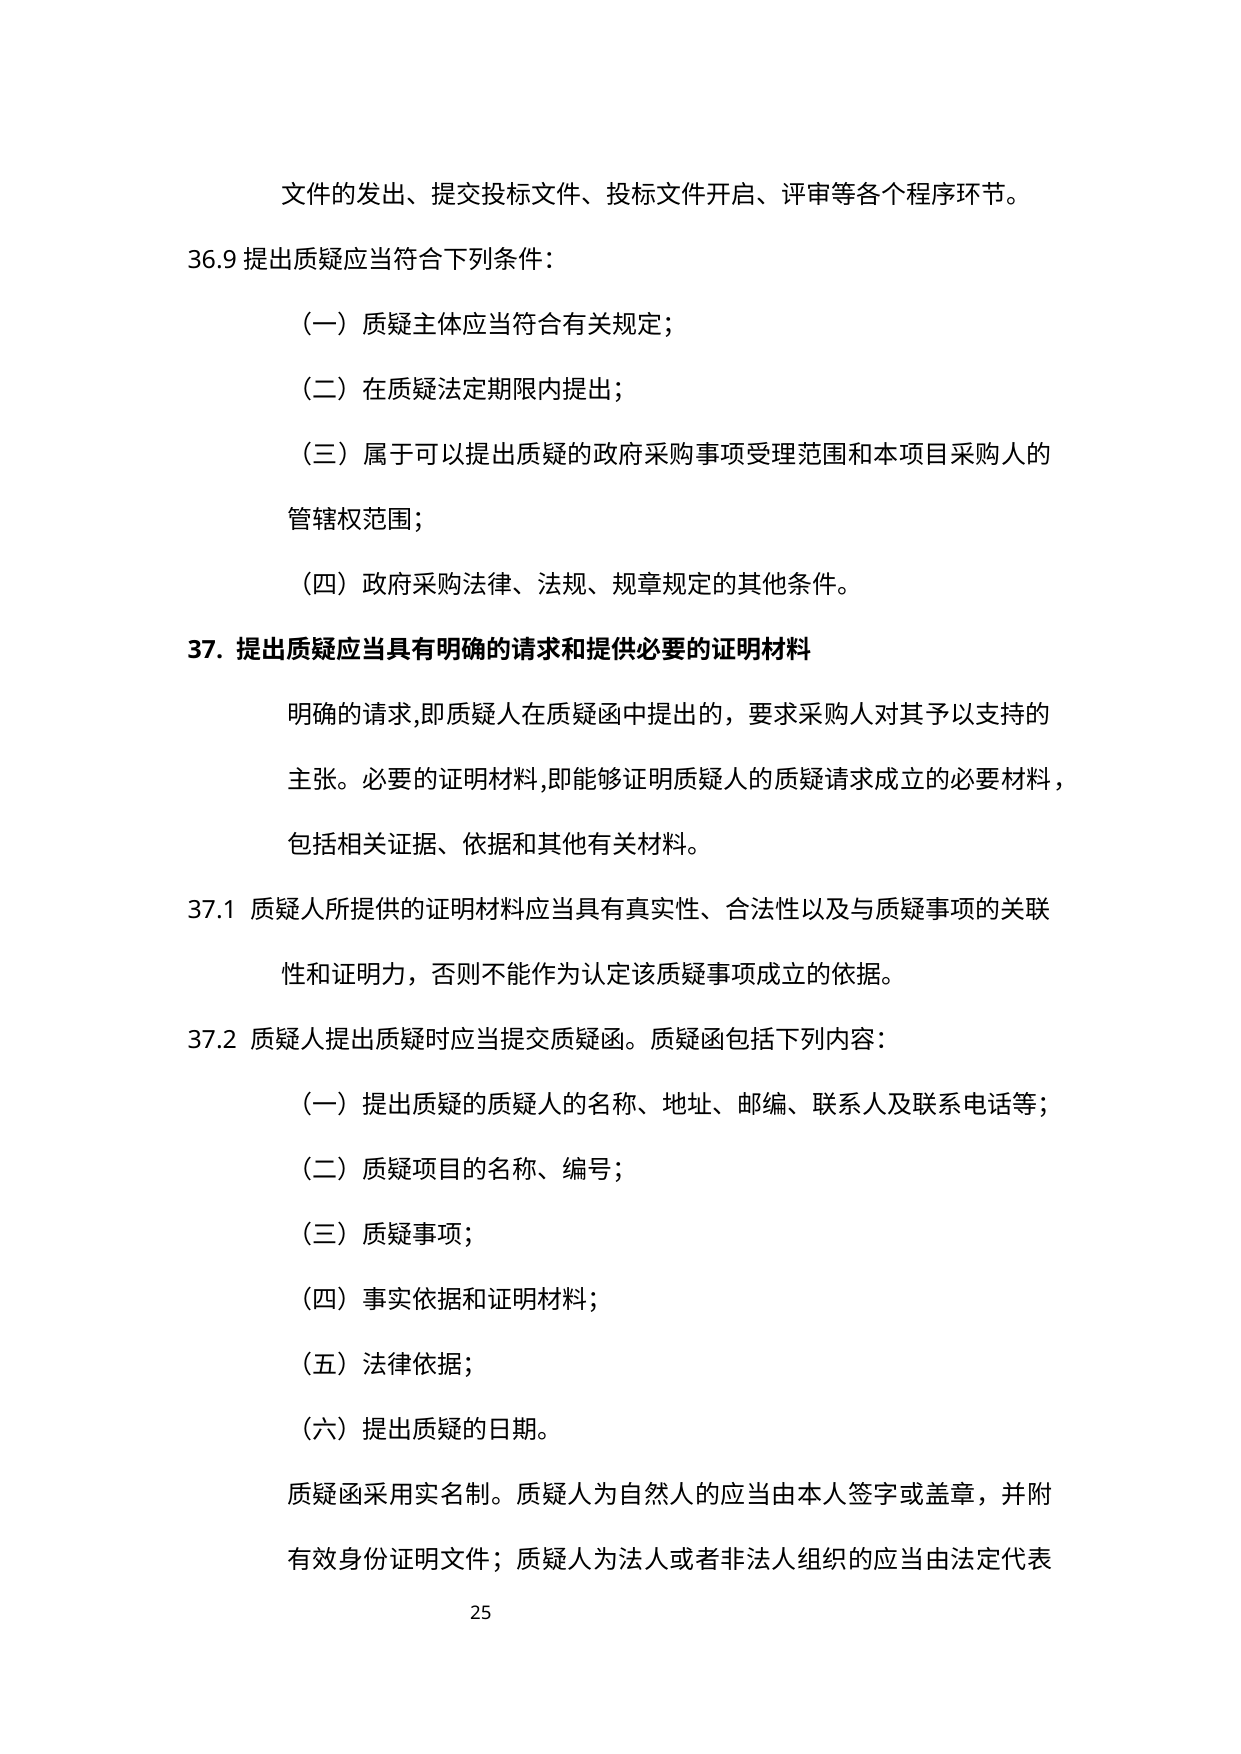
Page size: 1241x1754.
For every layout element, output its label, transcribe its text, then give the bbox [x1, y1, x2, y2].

text 明确的请求,即质疑人在质疑函中提出的，要求采购人对其予以支持的主张。必要的证明材料,即能够证明质疑人的质疑请求成立的必要材料，包括相关证据、依据和其他有关材料。 [287, 680, 1053, 875]
text （二）质疑项目的名称、编号； [287, 1135, 1053, 1200]
text （五）法律依据； [287, 1330, 1053, 1395]
text 37.1 质疑人所提供的证明材料应当具有真实性、合法性以及与质疑事项的关联性和证明力，否则不能作为认定该质疑事项成立的依据。 [187, 875, 1053, 1005]
text （二）在质疑法定期限内提出； [287, 355, 1053, 420]
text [187, 160, 1053, 225]
text 37.2 质疑人提出质疑时应当提交质疑函。质疑函包括下列内容： [187, 1005, 1053, 1070]
text （六）提出质疑的日期。 [287, 1395, 1053, 1460]
text （四）政府采购法律、法规、规章规定的其他条件。 [287, 550, 1053, 615]
text （四）事实依据和证明材料； [287, 1265, 1053, 1330]
text （一）提出质疑的质疑人的名称、地址、邮编、联系人及联系电话等； [287, 1070, 1053, 1135]
text （一）质疑主体应当符合有关规定； [287, 290, 1053, 355]
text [287, 1460, 1053, 1590]
text 36.9 提出质疑应当符合下列条件： [187, 225, 1053, 290]
text 37. 提出质疑应当具有明确的请求和提供必要的证明材料 [187, 615, 1053, 680]
text （三）属于可以提出质疑的政府采购事项受理范围和本项目采购人的管辖权范围； [287, 420, 1053, 550]
text （三）质疑事项； [287, 1200, 1053, 1265]
